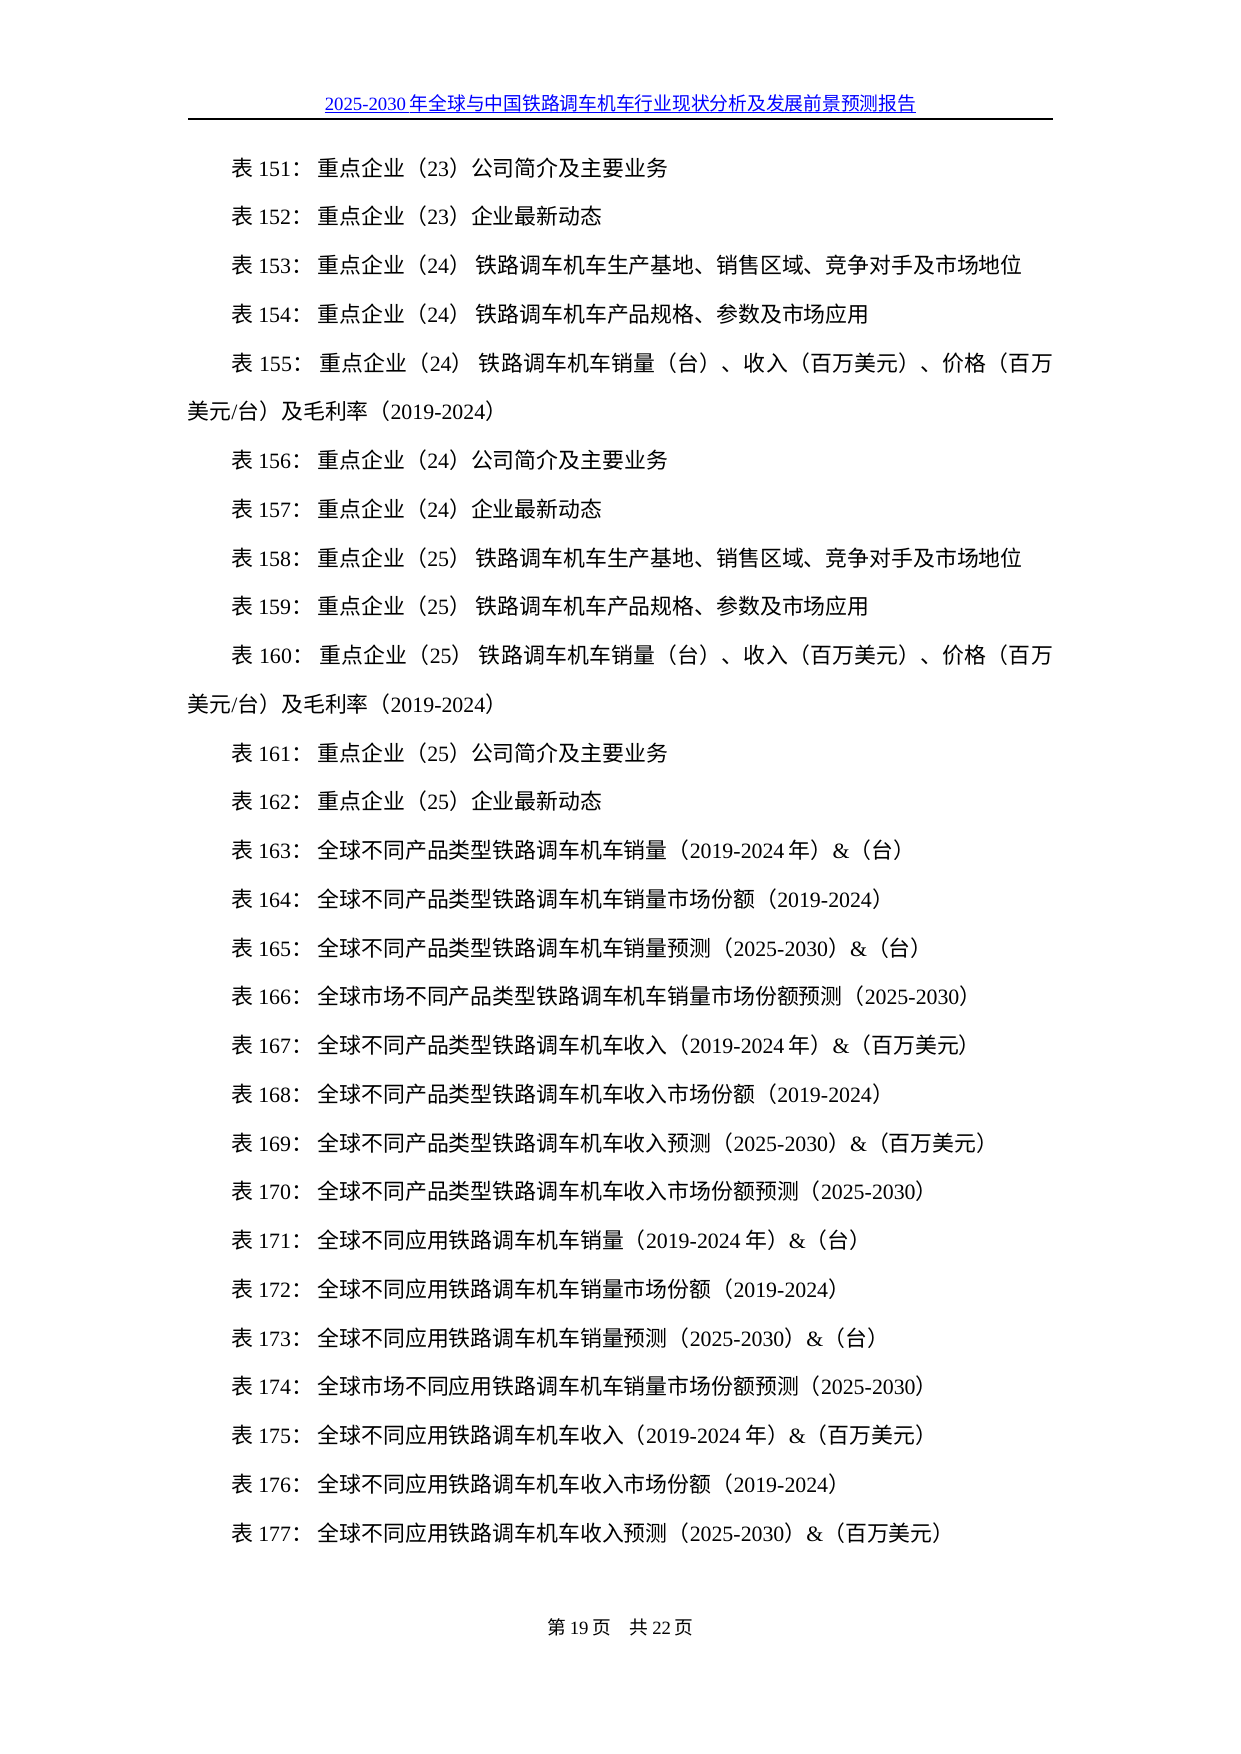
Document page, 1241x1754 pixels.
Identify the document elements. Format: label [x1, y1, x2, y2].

text [187, 150, 1053, 1548]
